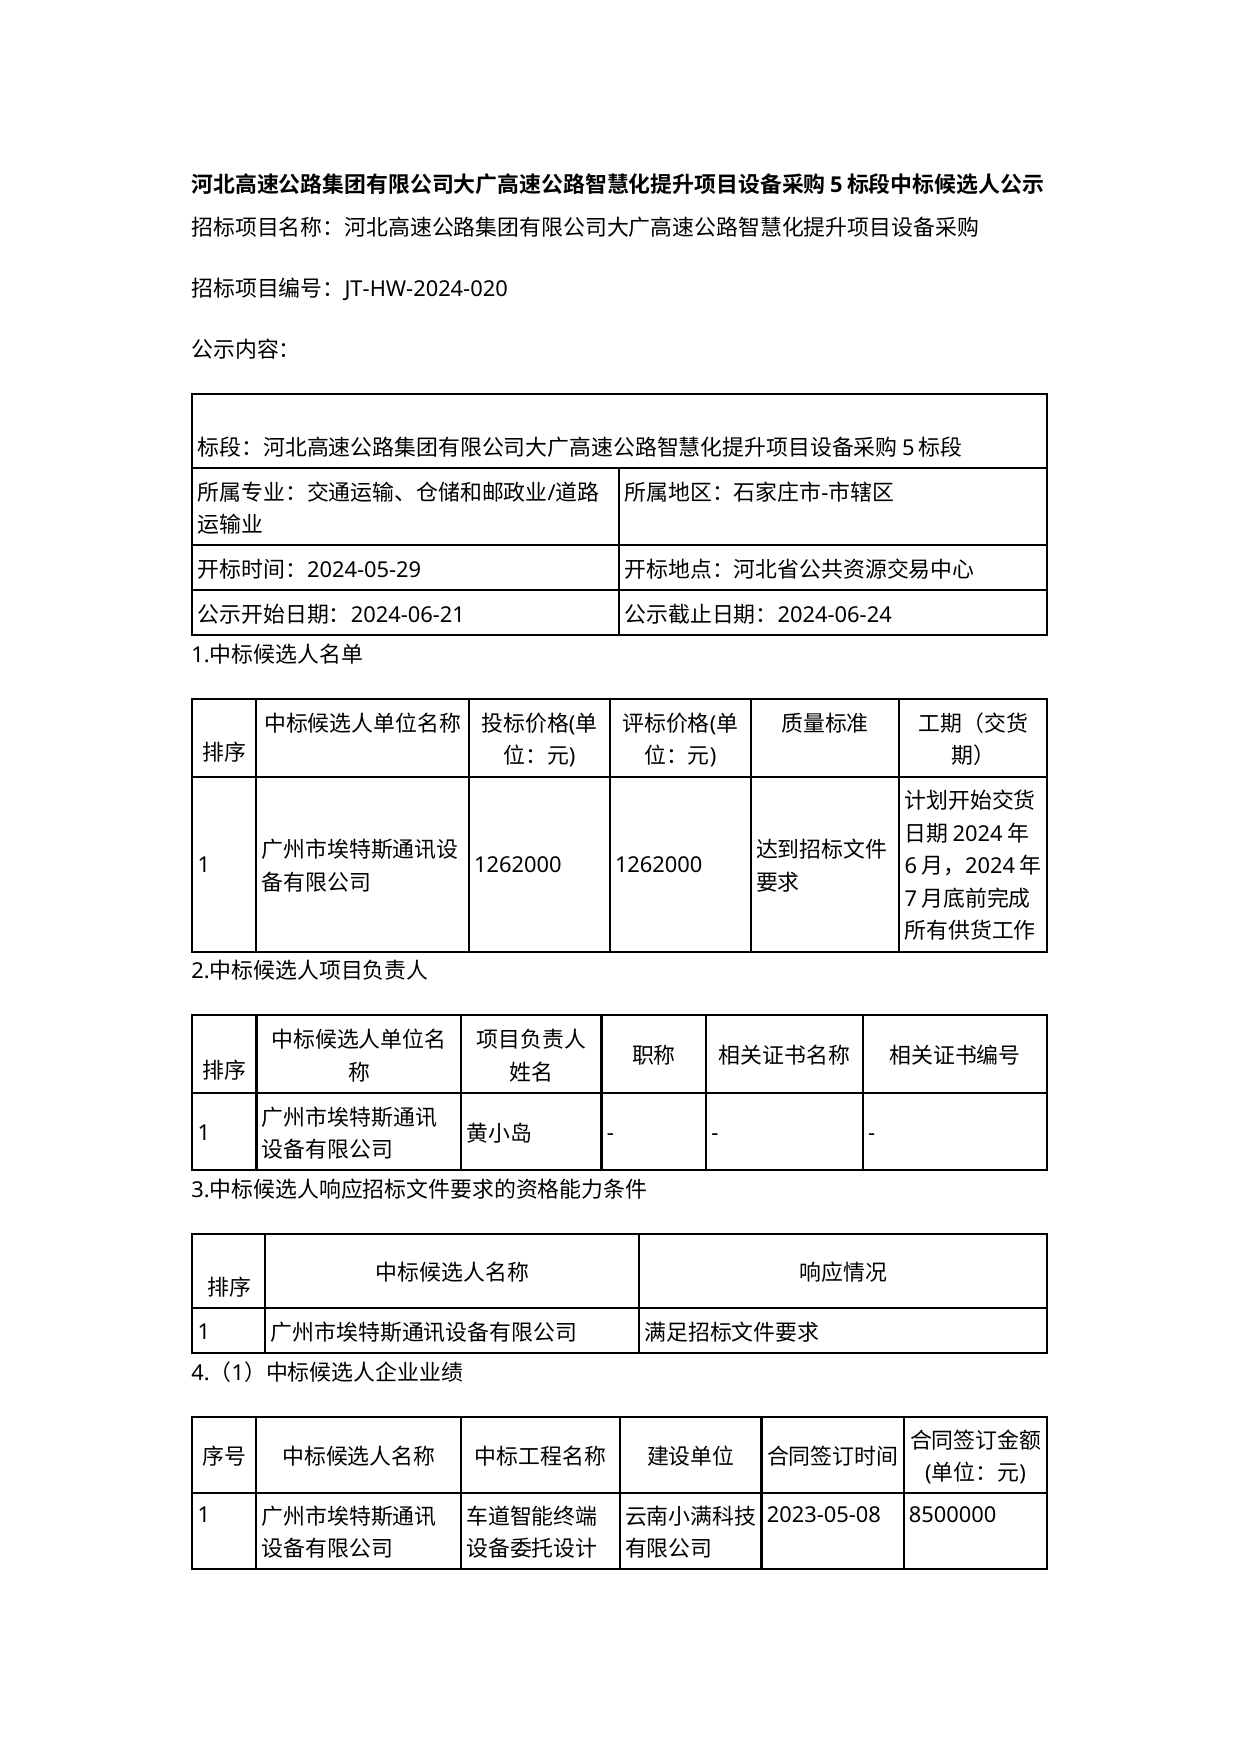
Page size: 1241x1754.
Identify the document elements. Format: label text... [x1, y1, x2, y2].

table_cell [186, 205, 1051, 1575]
table_header 河北高速公路集团有限公司大广高速公路智慧化提升项目设备采购5标段中标候选人公示 [186, 162, 1051, 205]
